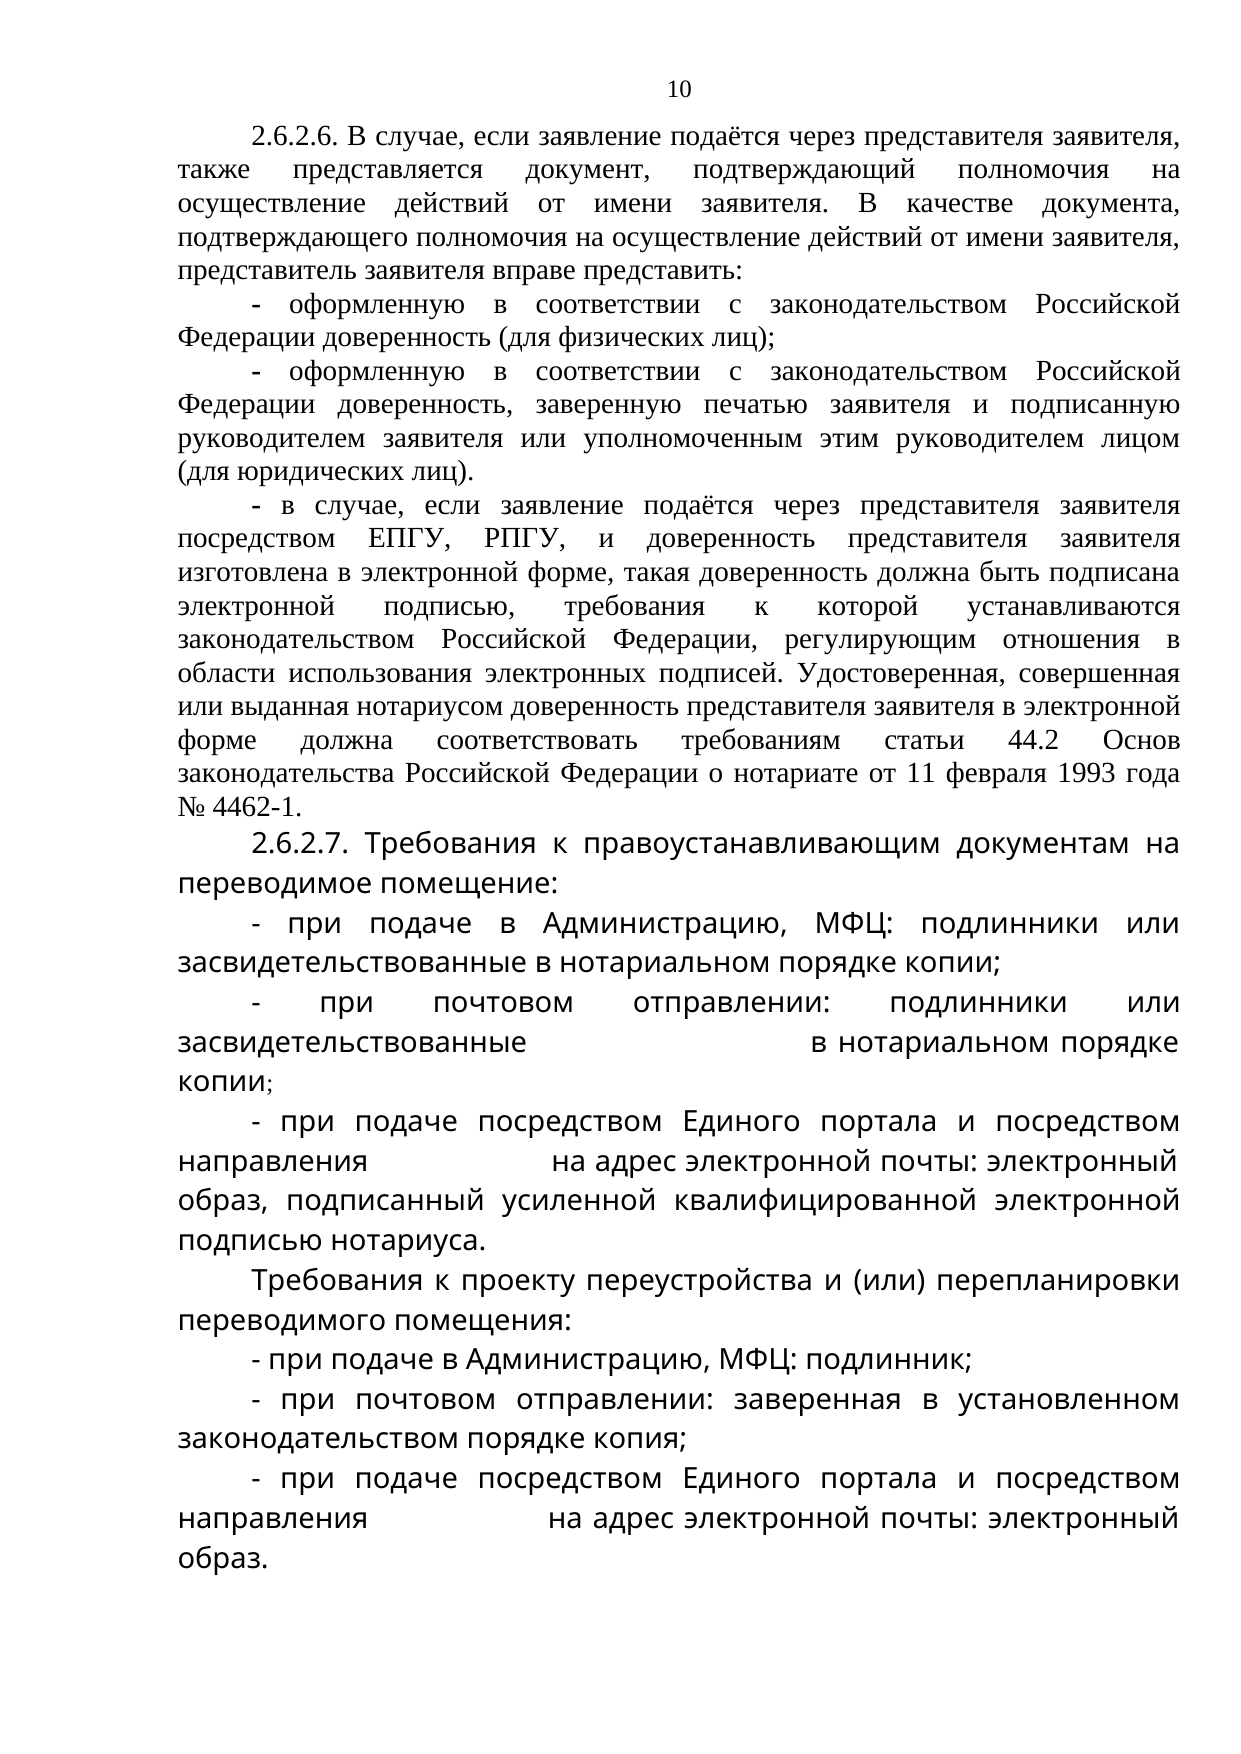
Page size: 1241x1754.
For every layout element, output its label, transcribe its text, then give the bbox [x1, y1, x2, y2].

text - при подаче посредством Единого портала и посредством направления на адрес электронной почты: электронный образ, подписанный усиленной квалифицированной электронной подписью нотариуса. [177, 1100, 1181, 1259]
text - при подаче в Администрацию, МФЦ: подлинник; [177, 1338, 1181, 1378]
text 2.6.2.7. Требования к правоустанавливающим документам на переводимое помещение: [177, 822, 1181, 902]
text - при подаче в Администрацию, МФЦ: подлинники или засвидетельствованные в нотариальном порядке копии; [177, 902, 1181, 981]
text Требования к проекту переустройства и (или) перепланировки переводимого помещения: [177, 1259, 1181, 1338]
text 2.6.2.6. В случае, если заявление подаётся через представителя заявителя, также представляется документ, подтверждающий полномочия на осуществление действий от имени заявителя. В качестве документа, подтверждающего полномочия на осуществление действий от имени заявителя, представитель заявителя вправе представить: [177, 118, 1181, 286]
text - при почтовом отправлении: подлинники или засвидетельствованные в нотариальном порядке копии; [177, 981, 1181, 1100]
text - оформленную в соответствии с законодательством Российской Федерации доверенность, заверенную печатью заявителя и подписанную руководителем заявителя или уполномоченным этим руководителем лицом (для юридических лиц). [177, 353, 1181, 487]
text - при подаче посредством Единого портала и посредством направления на адрес электронной почты: электронный образ. [177, 1457, 1181, 1577]
text - при почтовом отправлении: заверенная в установленном законодательством порядке копия; [177, 1378, 1181, 1457]
text - в случае, если заявление подаётся через представителя заявителя посредством ЕПГУ, РПГУ, и доверенность представителя заявителя изготовлена в электронной форме, такая доверенность должна быть подписана электронной подписью, требования к которой устанавливаются законодательством Российской Федерации, регулирующим отношения в области использования электронных подписей. Удостоверенная, совершенная или выданная нотариусом доверенность представителя заявителя в электронной форме должна соответствовать требованиям статьи 44.2 Основ законодательства Российской Федерации о нотариате от 11 февраля 1993 года № 4462-1. [177, 487, 1181, 822]
text - оформленную в соответствии с законодательством Российской Федерации доверенность (для физических лиц); [177, 286, 1181, 353]
